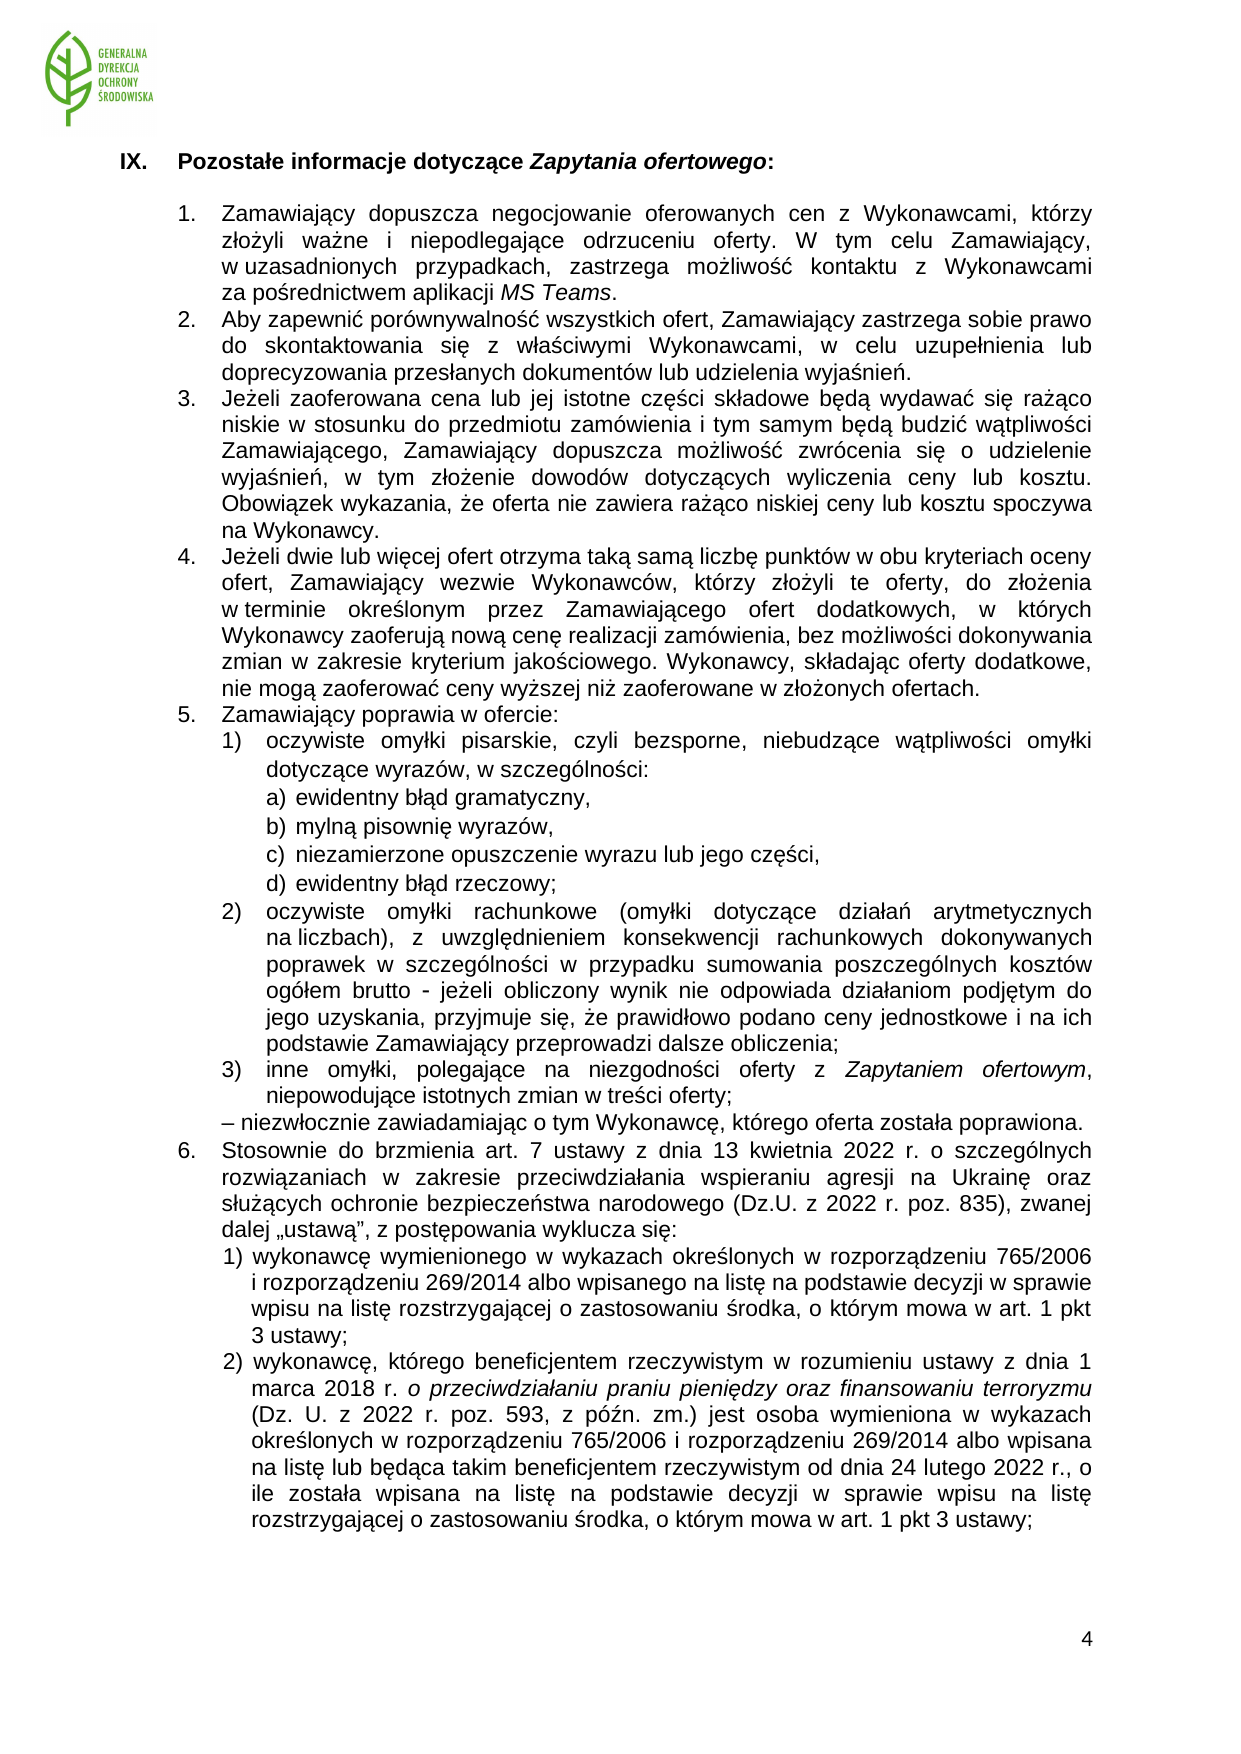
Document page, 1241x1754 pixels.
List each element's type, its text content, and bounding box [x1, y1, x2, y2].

list 2) wykonawcę, którego beneficjentem rzeczywistym w rozumieniu ustawy z dnia 1 marca 2018 r. o przeciwdziałaniu praniu pieniędzy oraz finansowaniu terroryzmu (Dz. U. z 2022 r. poz. 593, z późn. zm.) jest osoba wymieniona w wykazach określonych w rozporządzeniu 765/2006 i rozporządzeniu 269/2014 albo wpisana na listę lub będąca takim beneficjentem rzeczywistym od dnia 24 lutego 2022 r., o ile została wpisana na listę na podstawie decyzji w sprawie wpisu na listę rozstrzygającej o zastosowaniu środka, o którym mowa w art. 1 pkt 3 ustawy; [223, 1348, 1093, 1533]
list Aby zapewnić porównywalność wszystkich ofert, Zamawiający zastrzega sobie prawo do skontaktowania się z właściwymi Wykonawcami, w celu uzupełnienia lub doprecyzowania przesłanych dokumentów lub udzielenia wyjaśnień. [177, 306, 1093, 385]
list Jeżeli dwie lub więcej ofert otrzyma taką samą liczbę punktów w obu kryteriach oceny ofert, Zamawiający wezwie Wykonawców, którzy złożyli te oferty, do złożenia w terminie określonym przez Zamawiającego ofert dodatkowych, w których Wykonawcy zaoferują nową cenę realizacji zamówienia, bez możliwości dokonywania zmian w zakresie kryterium jakościowego. Wykonawcy, składając oferty dodatkowe, nie mogą zaoferować ceny wyższej niż zaoferowane w złożonych ofertach. [177, 543, 1093, 701]
list Jeżeli zaoferowana cena lub jej istotne części składowe będą wydawać się rażąco niskie w stosunku do przedmiotu zamówienia i tym samym będą budzić wątpliwości Zamawiającego, Zamawiający dopuszcza możliwość zwrócenia się o udzielenie wyjaśnień, w tym złożenie dowodów dotyczących wyliczenia ceny lub kosztu. Obowiązek wykazania, że oferta nie zawiera rażąco niskiej ceny lub kosztu spoczywa na Wykonawcy. [177, 385, 1093, 543]
list 1) wykonawcę wymienionego w wykazach określonych w rozporządzeniu 765/2006 i rozporządzeniu 269/2014 albo wpisanego na listę na podstawie decyzji w sprawie wpisu na listę rozstrzygającej o zastosowaniu środka, o którym mowa w art. 1 pkt 3 ustawy; [223, 1243, 1093, 1348]
text c) niezamierzone opuszczenie wyrazu lub jego części, [266, 841, 1093, 867]
text b) mylną pisownię wyrazów, [266, 813, 1093, 839]
list inne omyłki, polegające na niezgodności oferty z Zapytaniem ofertowym, niepowodujące istotnych zmian w treści oferty; [221, 1056, 1093, 1109]
text 1) oczywiste omyłki pisarskie, czyli bezsporne, niebudzące wątpliwości omyłki dotyczące wyrazów, w szczególności: [221, 727, 1093, 782]
text a) ewidentny błąd gramatyczny, [266, 784, 1093, 811]
list Stosownie do brzmienia art. 7 ustawy z dnia 13 kwietnia 2022 r. o szczególnych rozwiązaniach w zakresie przeciwdziałania wspieraniu agresji na Ukrainę oraz służących ochronie bezpieczeństwa narodowego (Dz.U. z 2022 r. poz. 835), zwanej dalej „ustawą”, z postępowania wyklucza się: [177, 1137, 1093, 1243]
text – niezwłocznie zawiadamiając o tym Wykonawcę, którego oferta została poprawiona. [221, 1109, 1093, 1135]
list oczywiste omyłki rachunkowe (omyłki dotyczące działań arytmetycznych na liczbach), z uwzględnieniem konsekwencji rachunkowych dokonywanych poprawek w szczególności w przypadku sumowania poszczególnych kosztów ogółem brutto jeżeli obliczony wynik nie odpowiada działaniom podjętym do jego uzyskania, przyjmuje się, że prawidłowo podano ceny jednostkowe i na ich podstawie Zamawiający przeprowadzi dalsze obliczenia; [221, 898, 1093, 1056]
list Pozostałe informacje dotyczące Zapytania ofertowego: [148, 148, 1093, 174]
text d) ewidentny błąd rzeczowy; [266, 869, 1093, 896]
list Zamawiający poprawia w ofercie: [177, 701, 1093, 727]
list Zamawiający dopuszcza negocjowanie oferowanych cen z Wykonawcami, którzy złożyli ważne i niepodlegające odrzuceniu oferty. W tym celu Zamawiający, w uzasadnionych przypadkach, zastrzega możliwość kontaktu z Wykonawcami za pośrednictwem aplikacji MS Teams. [177, 200, 1093, 306]
picture [40, 23, 158, 137]
